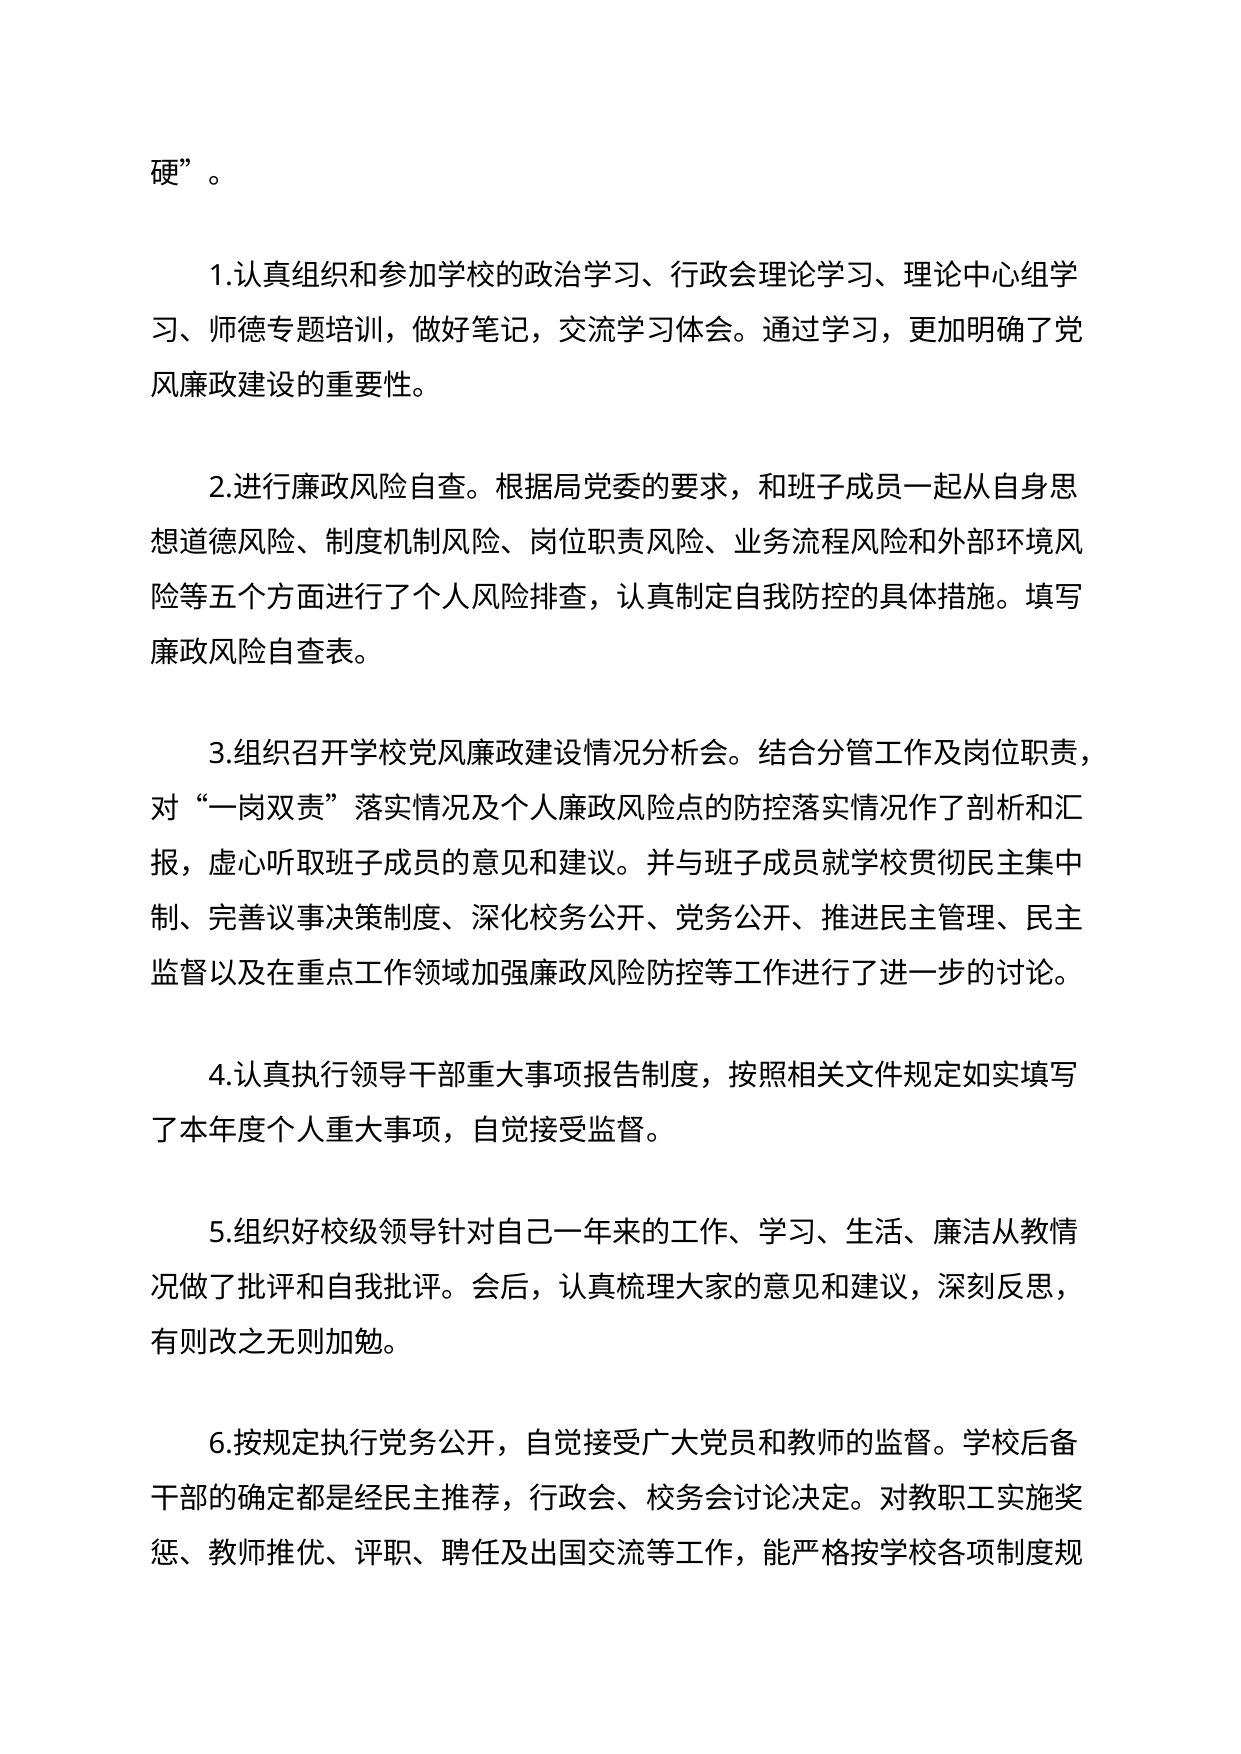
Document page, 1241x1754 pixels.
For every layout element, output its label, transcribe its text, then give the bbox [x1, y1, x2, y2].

text 1.认真组织和参加学校的政治学习、行政会理论学习、理论中心组学习、师德专题培训，做好笔记，交流学习体会。通过学习，更加明确了党风廉政建设的重要性。 [150, 252, 1090, 404]
text 2.进行廉政风险自查。根据局党委的要求，和班子成员一起从自身思想道德风险、制度机制风险、岗位职责风险、业务流程风险和外部环境风险等五个方面进行了个人风险排查，认真制定自我防控的具体措施。填写廉政风险自查表。 [150, 463, 1090, 671]
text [150, 1420, 1090, 1572]
text 3.组织召开学校党风廉政建设情况分析会。结合分管工作及岗位职责，对“一岗双责”落实情况及个人廉政风险点的防控落实情况作了剖析和汇报，虚心听取班子成员的意见和建议。并与班子成员就学校贯彻民主集中制、完善议事决策制度、深化校务公开、党务公开、推进民主管理、民主监督以及在重点工作领域加强廉政风险防控等工作进行了进一步的讨论。 [150, 730, 1090, 992]
text 4.认真执行领导干部重大事项报告制度，按照相关文件规定如实填写了本年度个人重大事项，自觉接受监督。 [150, 1051, 1090, 1149]
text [150, 150, 1090, 192]
text 5.组织好校级领导针对自己一年来的工作、学习、生活、廉洁从教情况做了批评和自我批评。会后，认真梳理大家的意见和建议，深刻反思，有则改之无则加勉。 [150, 1208, 1090, 1360]
